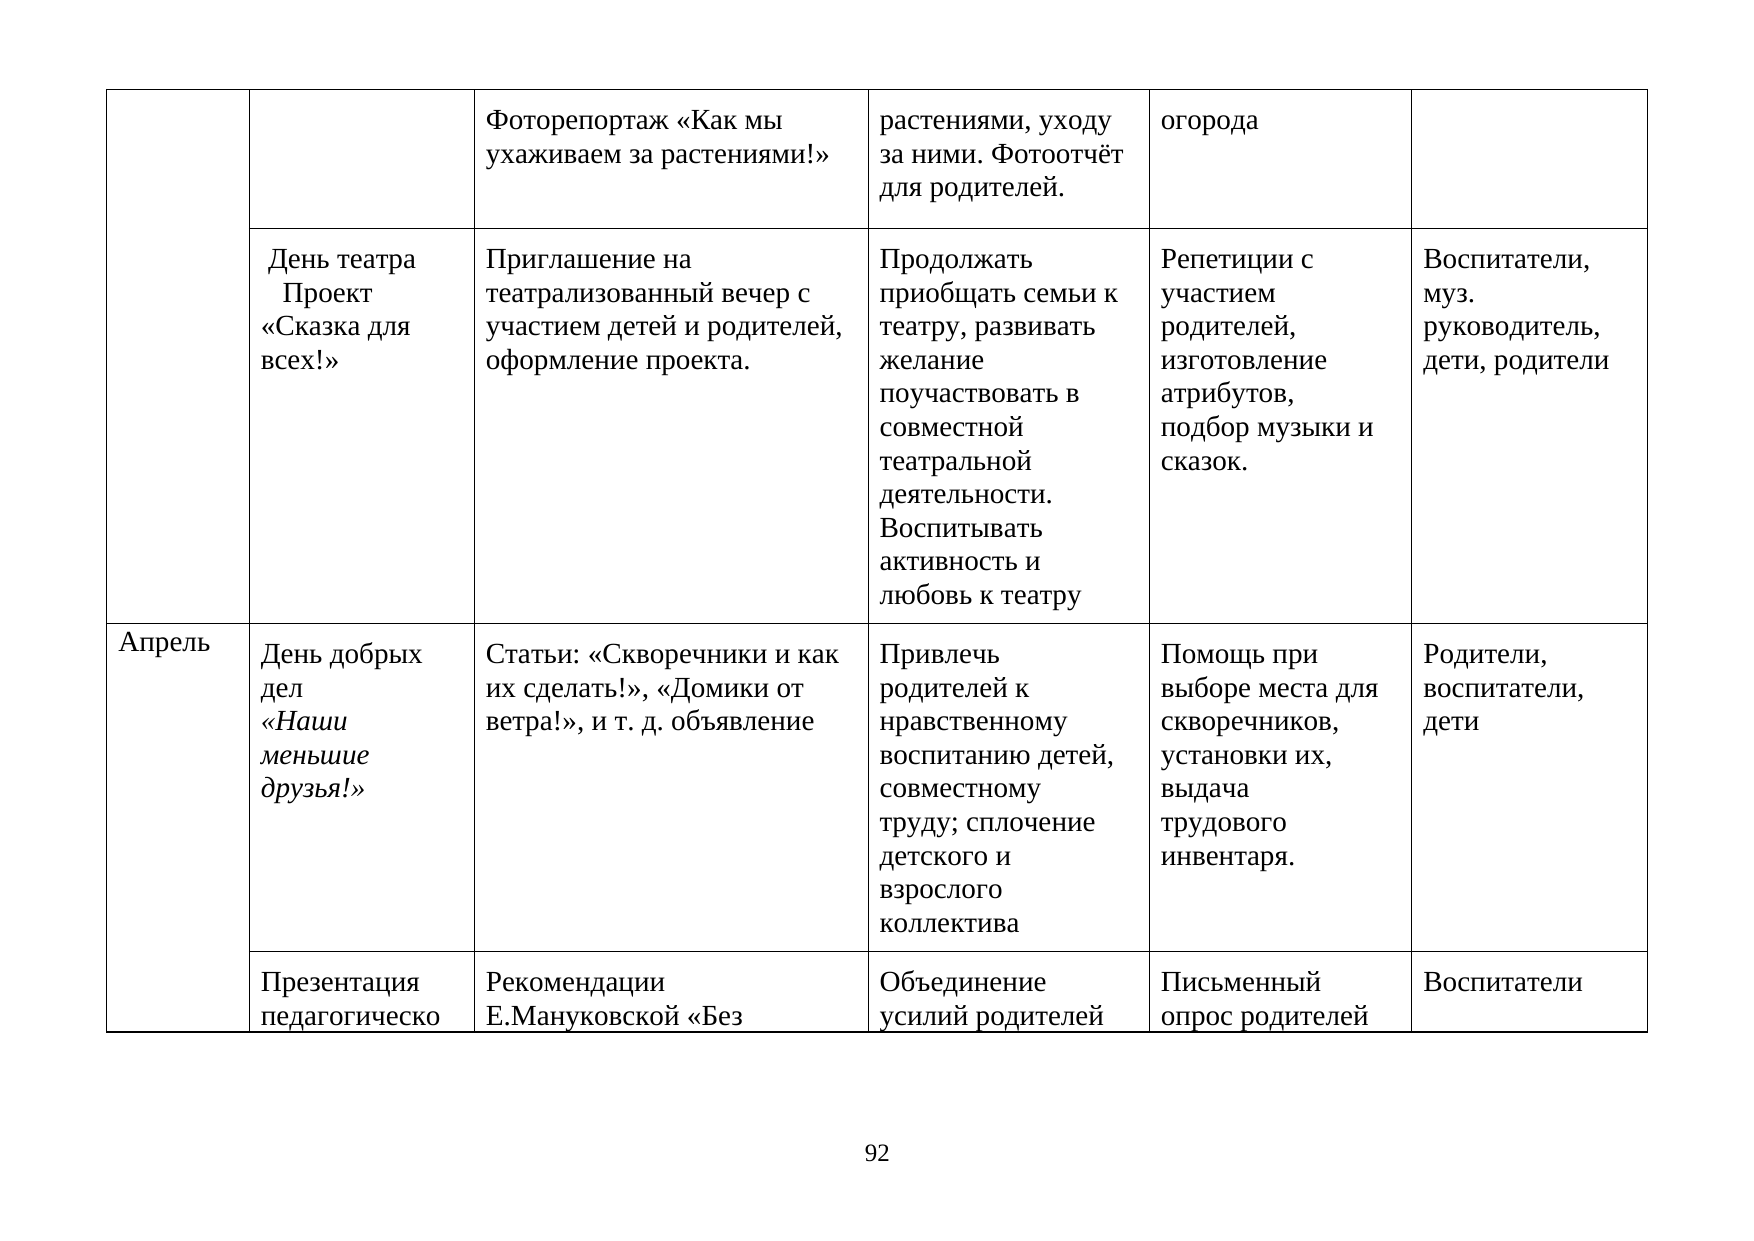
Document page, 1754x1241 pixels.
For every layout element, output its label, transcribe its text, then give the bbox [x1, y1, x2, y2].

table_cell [1150, 952, 1411, 1031]
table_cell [869, 90, 1149, 228]
table_cell Статьи: «Скворечники и как их сделать!», «Домики от ветра!», и т. д. объявление [475, 624, 868, 951]
table_cell Воспитатели [1412, 952, 1647, 1031]
table_cell Родители, воспитатели, дети [1412, 624, 1647, 951]
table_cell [869, 952, 1149, 1031]
table_cell День театра Проект «Сказка для всех!» [250, 229, 474, 623]
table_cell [250, 952, 474, 1031]
table_cell Апрель [107, 624, 249, 1031]
table_cell Репетиции с участием родителей, изготовление атрибутов, подбор музыки и сказок. [1150, 229, 1411, 623]
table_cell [1412, 90, 1647, 228]
table_cell Помощь при выборе места для скворечников, установки их, выдача трудового инвентаря. [1150, 624, 1411, 951]
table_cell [1150, 90, 1411, 228]
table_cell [250, 90, 474, 228]
table_cell Продолжать приобщать семьи к театру, развивать желание поучаствовать в совместной театральной деятельности. Воспитывать активность и любовь к театру [869, 229, 1149, 623]
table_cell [475, 952, 868, 1031]
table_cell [475, 90, 868, 228]
table_cell День добрых дел «Наши меньшие друзья!» [250, 624, 474, 951]
table_cell Привлечь родителей к нравственному воспитанию детей, совместному труду; сплочение детского и взрослого коллектива [869, 624, 1149, 951]
table_cell Воспитатели, муз. руководитель, дети, родители [1412, 229, 1647, 623]
table_cell Приглашение на театрализованный вечер с участием детей и родителей, оформление проекта. [475, 229, 868, 623]
